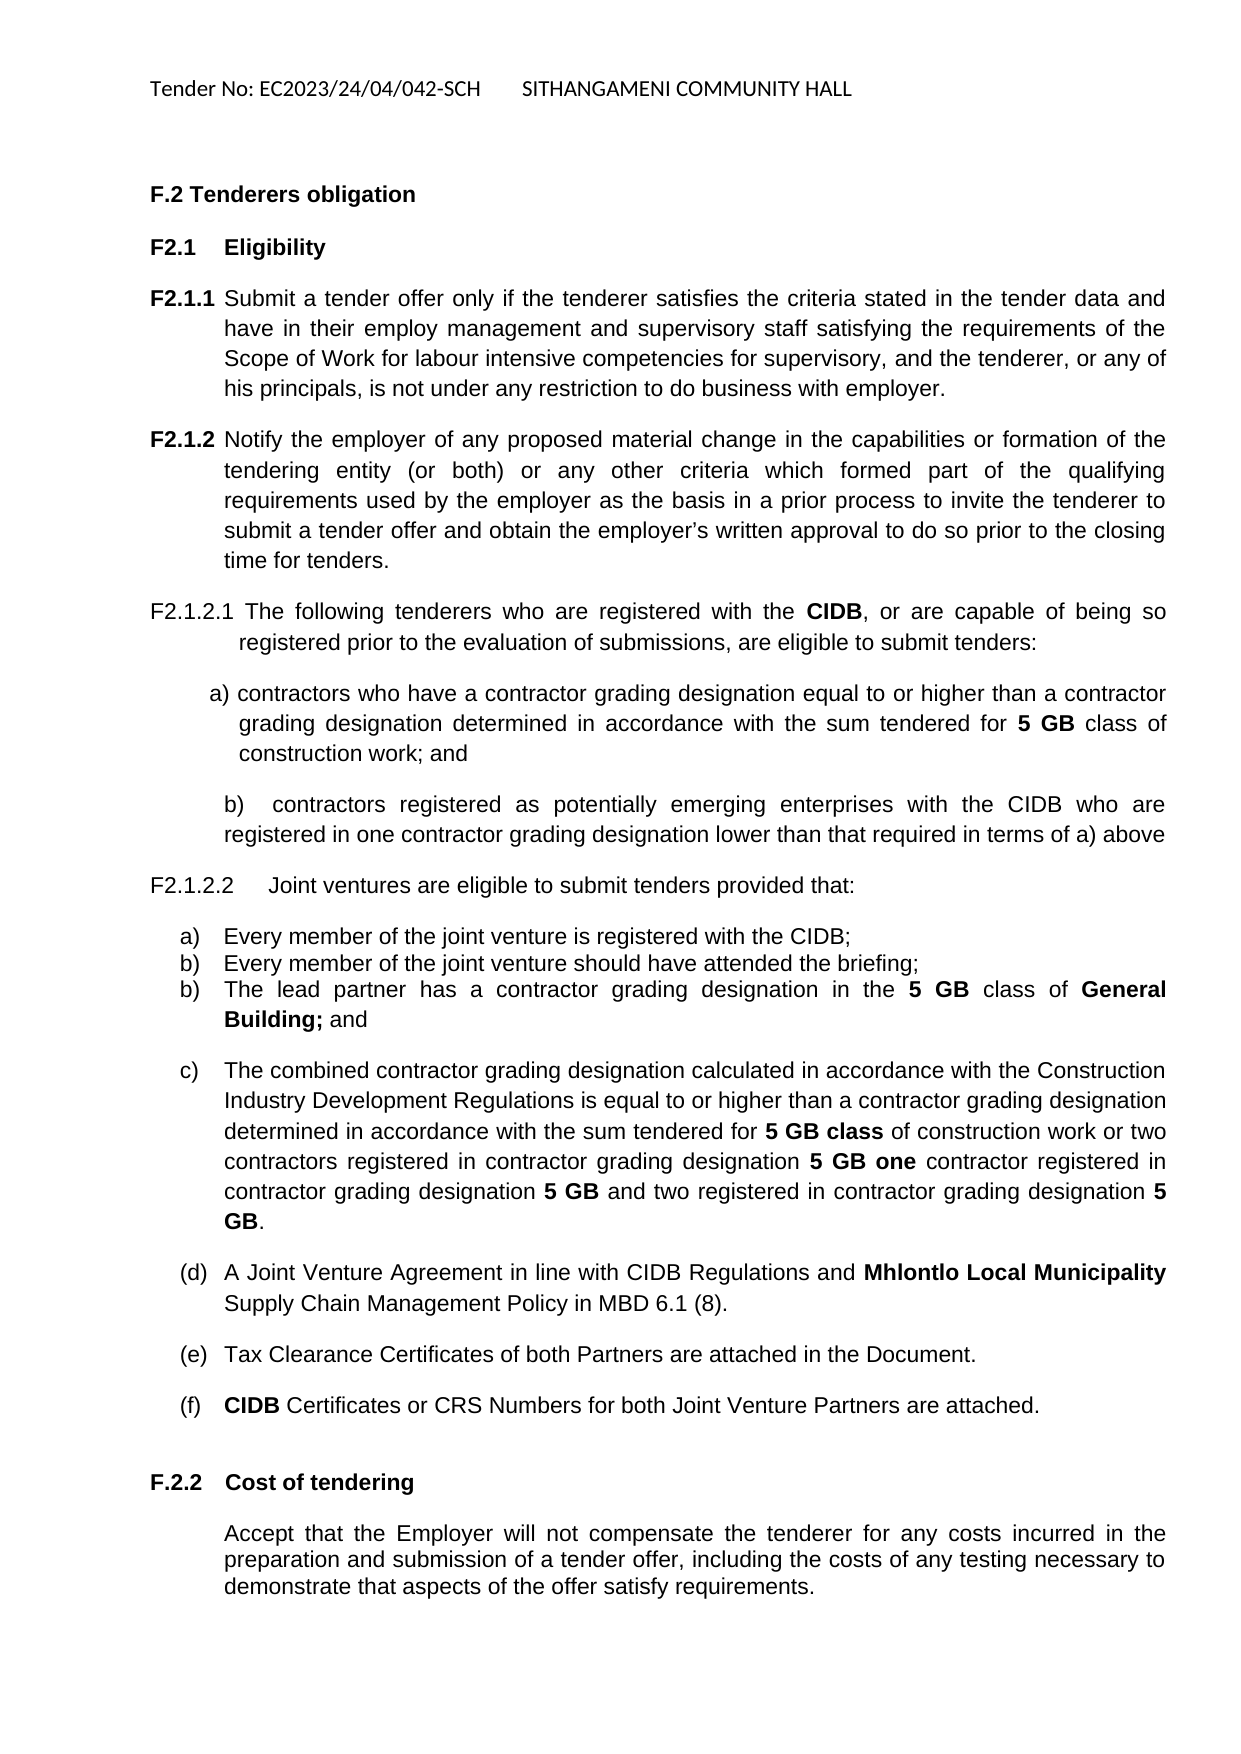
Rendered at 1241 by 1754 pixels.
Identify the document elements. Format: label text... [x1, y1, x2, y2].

text a) contractors who have a contractor grading designation equal to or higher than a contractor grading designation determined in accordance with the sum tendered for 5 GB class of construction work; and [209, 679, 1167, 766]
text F.2 Tenderers obligation [150, 181, 1167, 207]
text F.2.2 Cost of tendering [150, 1469, 1167, 1495]
list Every member of the joint venture is registered with the CIDB; [179, 923, 1167, 949]
text b) contractors registered as potentially emerging enterprises with the CIDB who are registered in one contractor grading designation lower than that required in terms of a) above [224, 791, 1167, 847]
text Accept that the Employer will not compensate the tenderer for any costs incurred in the preparation and submission of a tender offer, including the costs of any testing necessary to demonstrate that aspects of the offer satisfy requirements. [224, 1520, 1167, 1599]
list Every member of the joint venture should have attended the briefing; [179, 949, 1167, 976]
text c) The combined contractor grading designation calculated in accordance with the Construction Industry Development Regulations is equal to or higher than a contractor grading designation determined in accordance with the sum tendered for 5 GB class of construction work or two contractors registered in contractor grading designation 5 GB one contractor registered in contractor grading designation 5 GB and two registered in contractor grading designation 5 GB. [179, 1057, 1167, 1234]
text b) The lead partner has a contractor grading designation in the 5 GB class of General Building; and [179, 976, 1167, 1032]
text F2.1.2.2 Joint ventures are eligible to submit tenders provided that: [150, 872, 1167, 898]
text F2.1.2.1 The following tenderers who are registered with the CIDB, or are capable of being so registered prior to the evaluation of submissions, are eligible to submit tenders: [150, 598, 1167, 655]
text (d) A Joint Venture Agreement in line with CIDB Regulations and Mhlontlo Local Municipality Supply Chain Management Policy in MBD 6.1 (8). [179, 1259, 1167, 1316]
text F2.1.2 Notify the employer of any proposed material change in the capabilities or formation of the tendering entity (or both) or any other criteria which formed part of the qualifying requirements used by the employer as the basis in a prior process to invite the tenderer to submit a tender offer and obtain the employer’s written approval to do so prior to the closing time for tenders. [150, 426, 1167, 573]
text (f) CIDB Certificates or CRS Numbers for both Joint Venture Partners are attached. [179, 1392, 1167, 1418]
text F2.1 Eligibility [150, 234, 1167, 260]
text (e) Tax Clearance Certificates of both Partners are attached in the Document. [179, 1341, 1167, 1367]
text F2.1.1 Submit a tender offer only if the tenderer satisfies the criteria stated in the tender data and have in their employ management and supervisory staff satisfying the requirements of the Scope of Work for labour intensive competencies for supervisory, and the tenderer, or any of his principals, is not under any restriction to do business with employer. [150, 285, 1167, 402]
